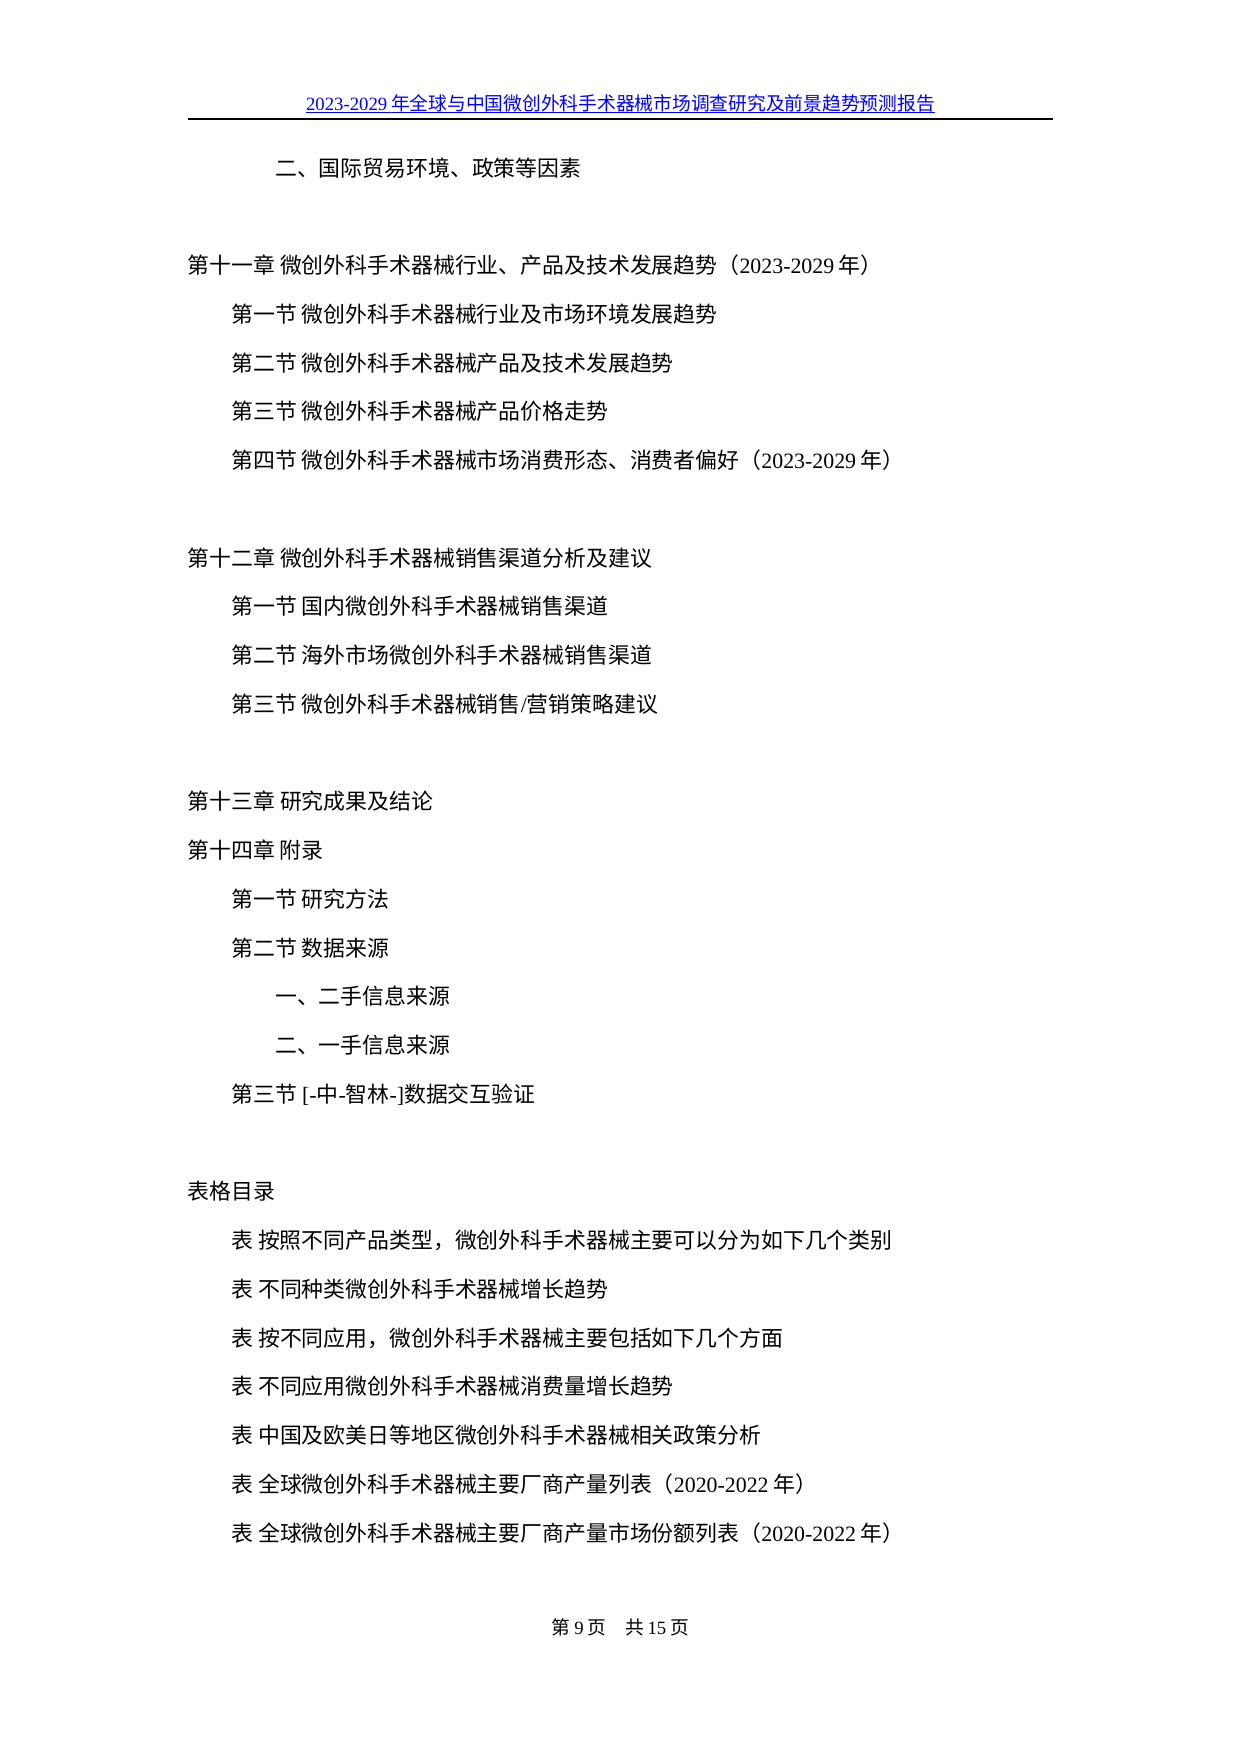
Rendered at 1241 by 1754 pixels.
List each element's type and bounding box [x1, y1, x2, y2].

text [187, 150, 1053, 1548]
